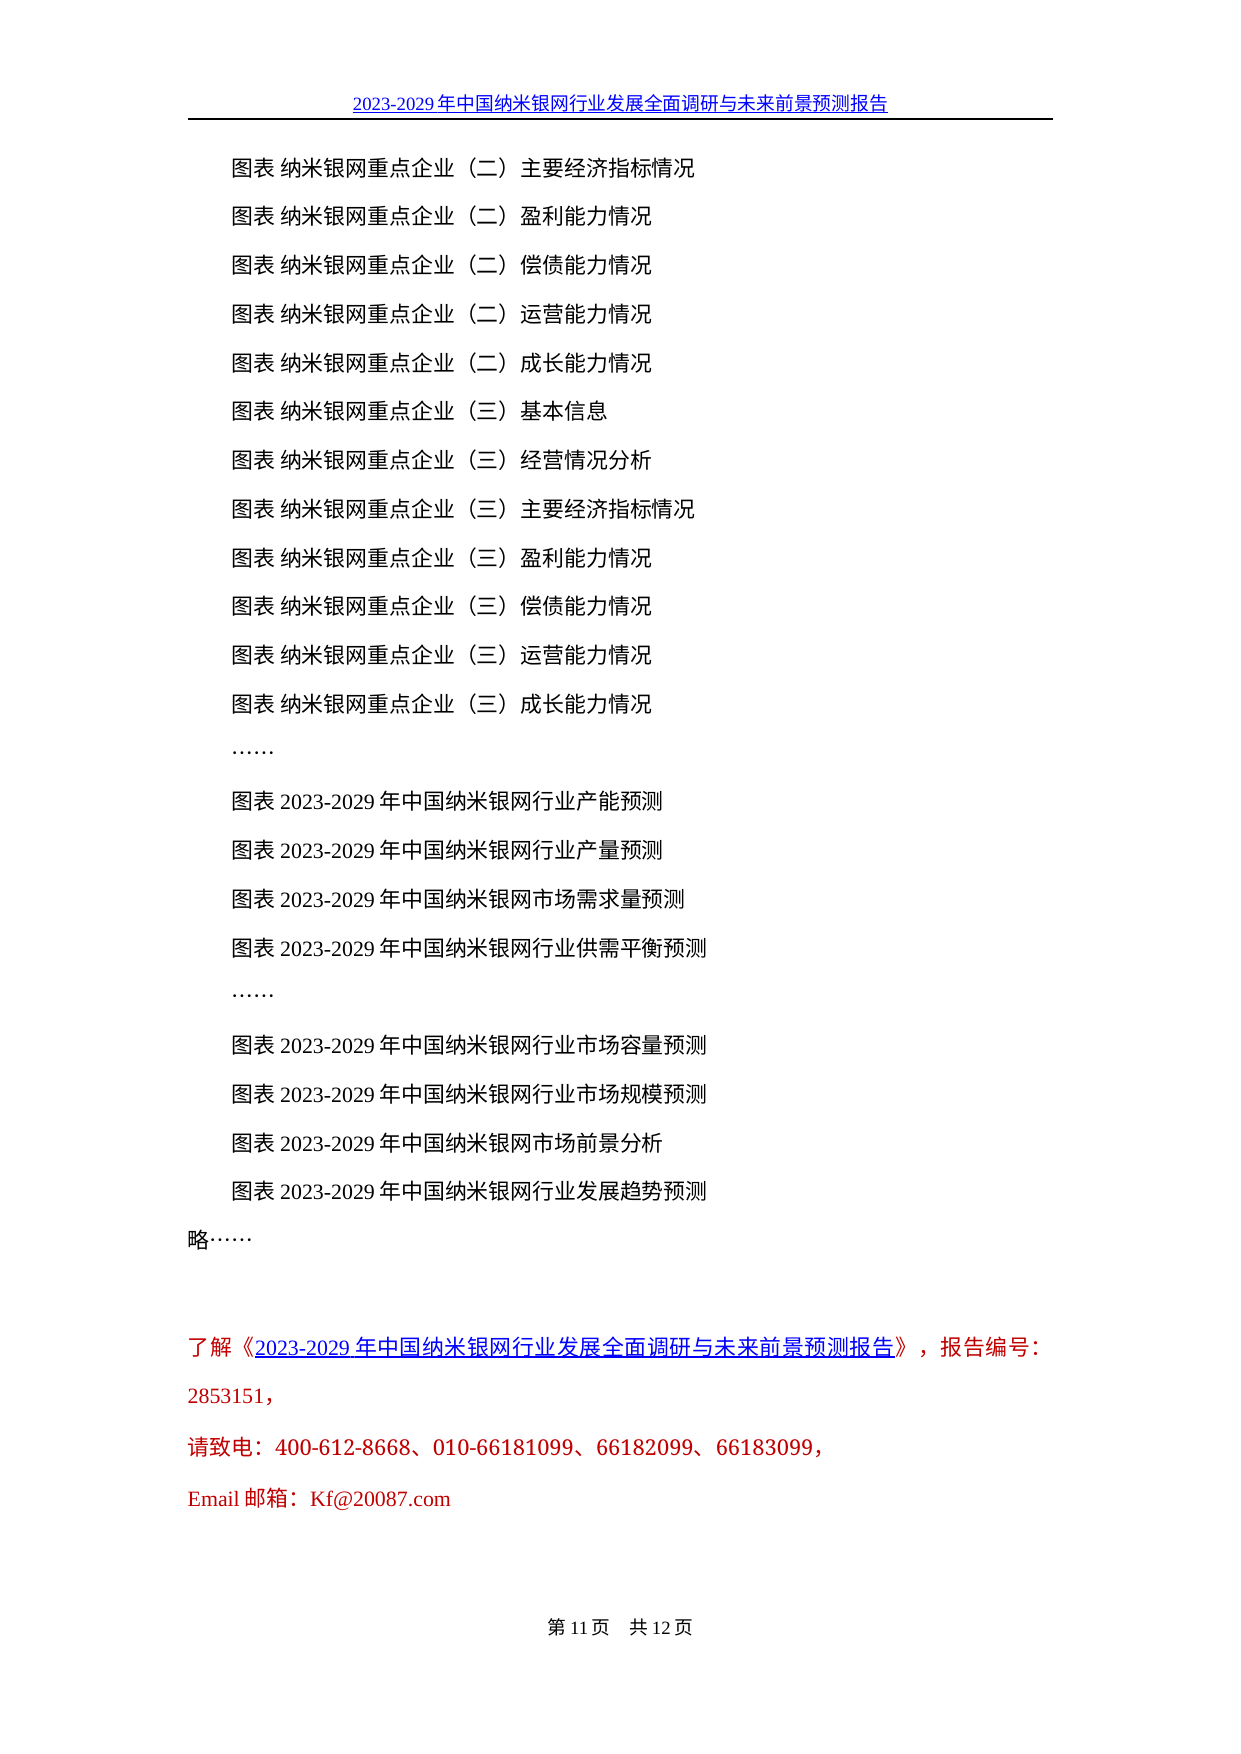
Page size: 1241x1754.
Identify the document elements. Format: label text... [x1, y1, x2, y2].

text Email邮箱：Kf@20087.com [187, 1481, 1053, 1513]
text 了解《2023-2029年中国纳米银网行业发展全面调研与未来前景预测报告》，报告编号：2853151， [187, 1329, 1053, 1410]
text 请致电：400-612-8668、010-66181099、66182099、66183099， [187, 1429, 1053, 1462]
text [187, 150, 1053, 1255]
